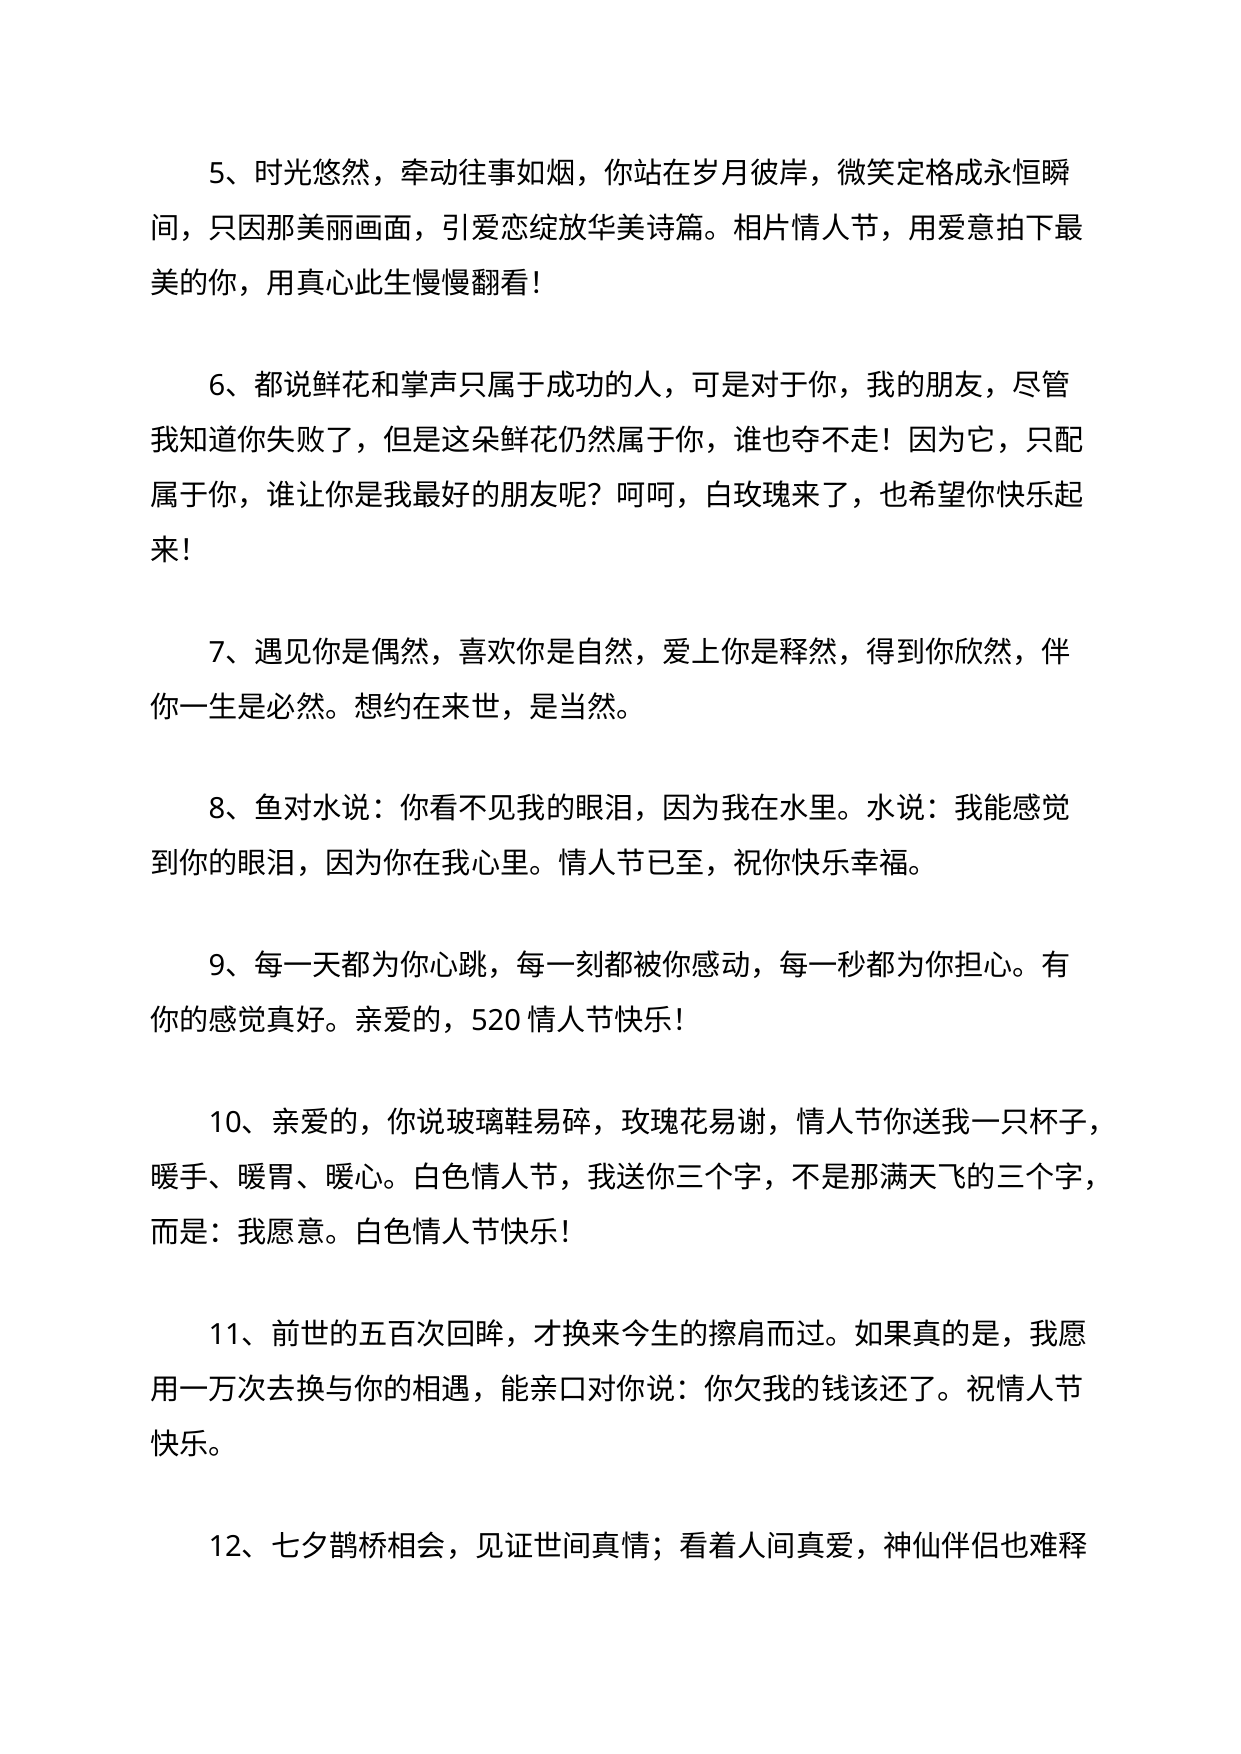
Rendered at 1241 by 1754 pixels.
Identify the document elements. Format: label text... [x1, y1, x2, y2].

text 10、亲爱的，你说玻璃鞋易碎，玫瑰花易谢，情人节你送我一只杯子，暖手、暖胃、暖心。白色情人节，我送你三个字，不是那满天飞的三个字，而是：我愿意。白色情人节快乐！ [150, 1099, 1090, 1251]
text 11、前世的五百次回眸，才换来今生的擦肩而过。如果真的是，我愿用一万次去换与你的相遇，能亲口对你说：你欠我的钱该还了。祝情人节快乐。 [150, 1310, 1090, 1463]
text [150, 1522, 1090, 1564]
text 6、都说鲜花和掌声只属于成功的人，可是对于你，我的朋友，尽管我知道你失败了，但是这朵鲜花仍然属于你，谁也夺不走！因为它，只配属于你，谁让你是我最好的朋友呢？呵呵，白玫瑰来了，也希望你快乐起来！ [150, 362, 1090, 569]
text 7、遇见你是偶然，喜欢你是自然，爱上你是释然，得到你欣然，伴你一生是必然。想约在来世，是当然。 [150, 628, 1090, 726]
text 5、时光悠然，牵动往事如烟，你站在岁月彼岸，微笑定格成永恒瞬间，只因那美丽画面，引爱恋绽放华美诗篇。相片情人节，用爱意拍下最美的你，用真心此生慢慢翻看！ [150, 150, 1090, 302]
text 9、每一天都为你心跳，每一刻都被你感动，每一秒都为你担心。有你的感觉真好。亲爱的，520情人节快乐！ [150, 942, 1090, 1039]
text 8、鱼对水说：你看不见我的眼泪，因为我在水里。水说：我能感觉到你的眼泪，因为你在我心里。情人节已至，祝你快乐幸福。 [150, 785, 1090, 882]
